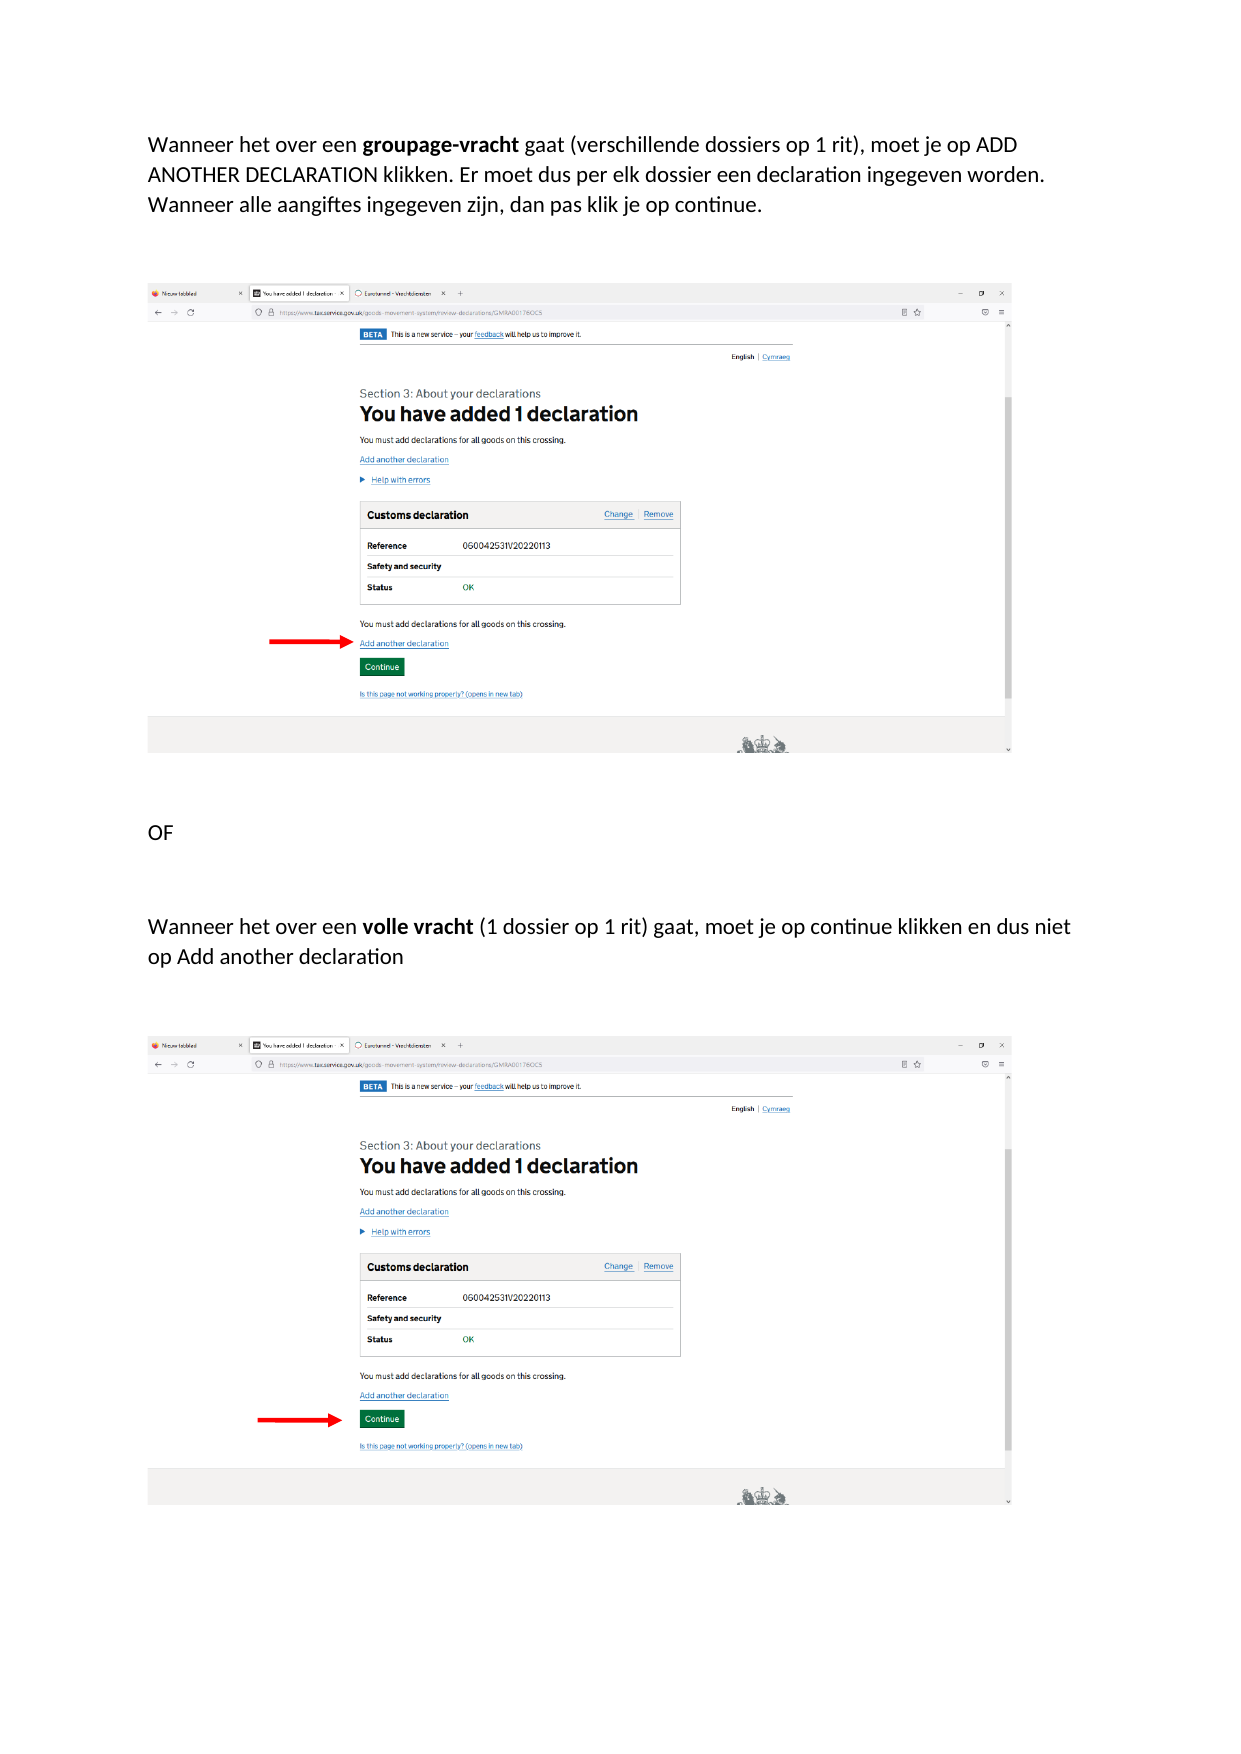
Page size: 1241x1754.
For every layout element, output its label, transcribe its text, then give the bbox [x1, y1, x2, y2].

text Wanneer het over een groupage-vracht gaat (verschillende dossiers op 1 rit), moet je op ADD ANOTHER DECLARATION klikken. Er moet dus per elk dossier een declaration ingegeven worden. Wanneer alle aangiftes ingegeven zijn, dan pas klik je op continue. [148, 130, 1093, 218]
text OF [148, 818, 1093, 846]
picture [147, 1036, 1012, 1505]
picture [147, 283, 1012, 753]
text Wanneer het over een volle vracht (1 dossier op 1 rit) gaat, moet je op continue klikken en dus niet op Add another declaration [148, 912, 1093, 970]
